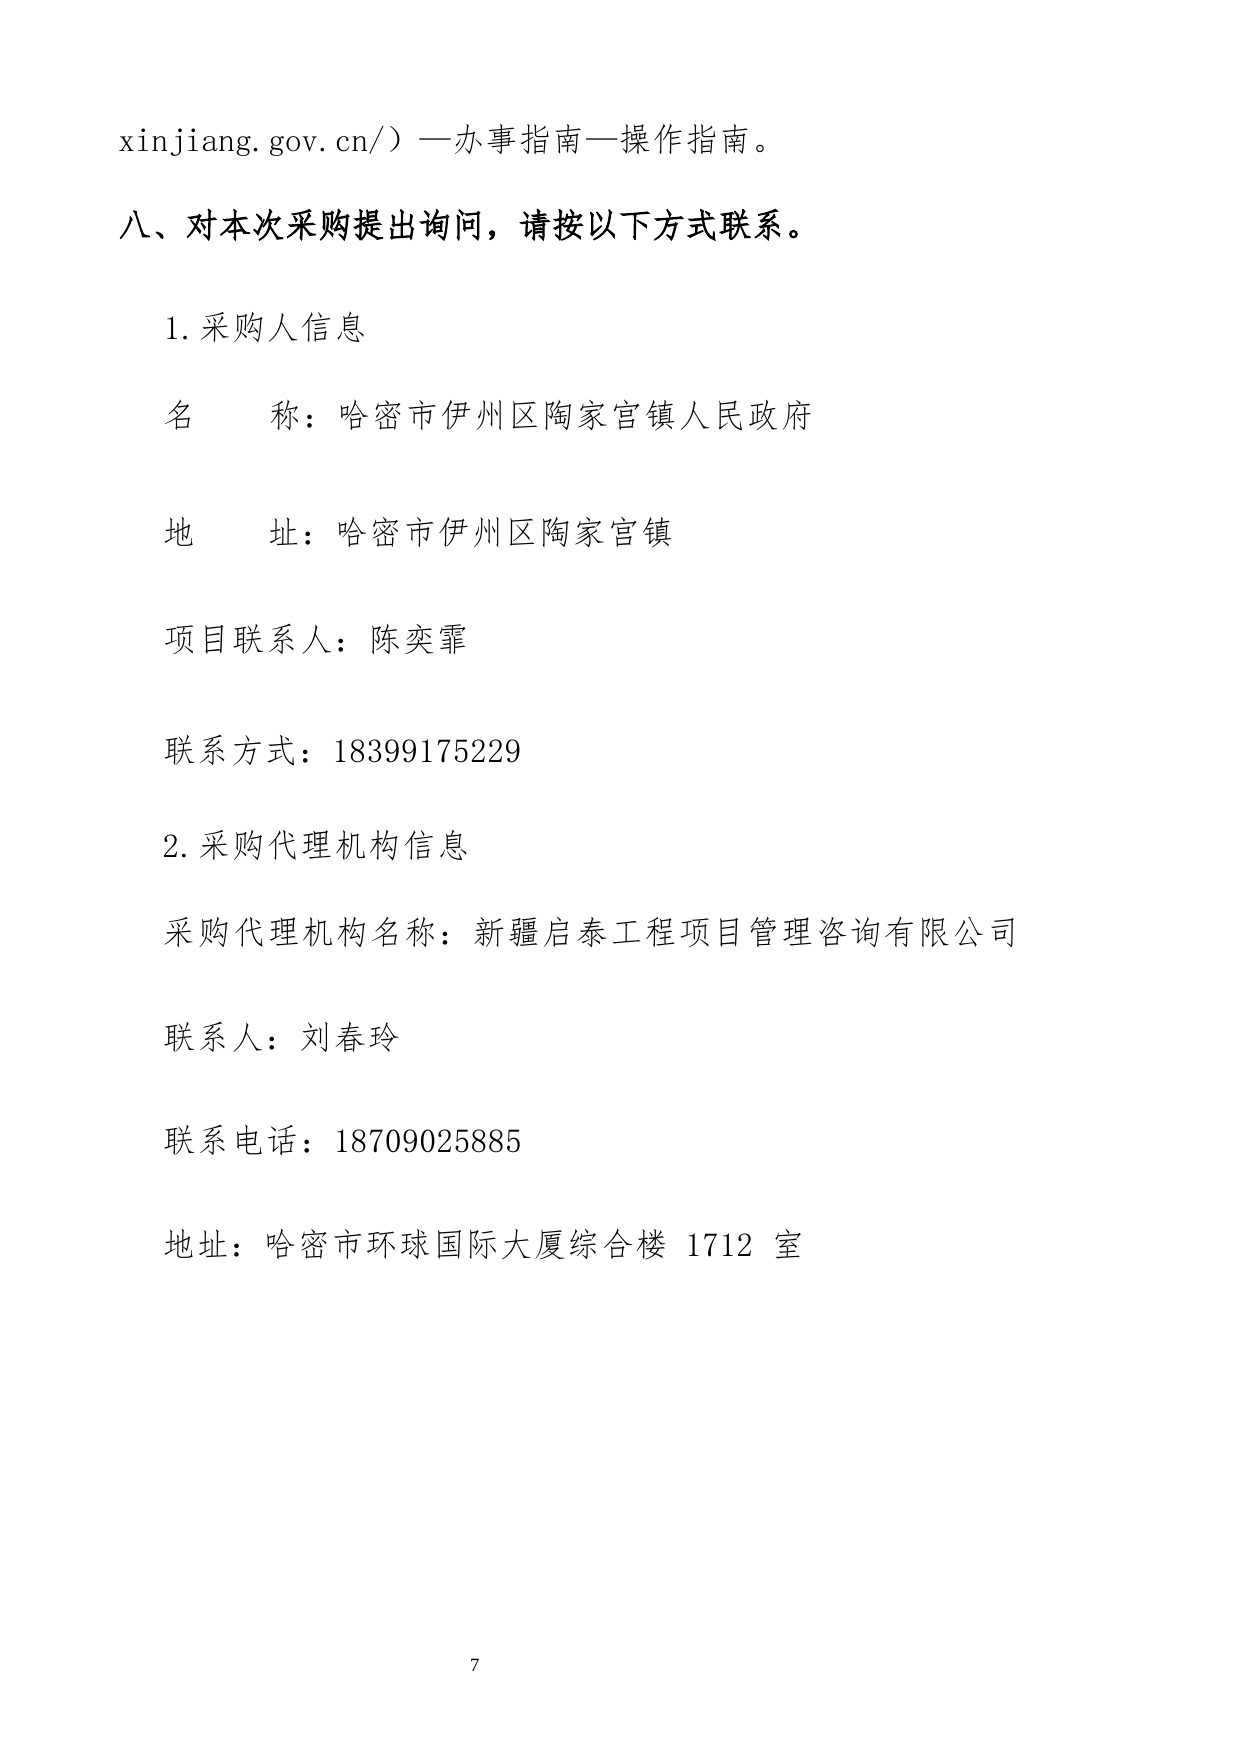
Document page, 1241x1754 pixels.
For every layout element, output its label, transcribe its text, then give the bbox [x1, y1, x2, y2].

text 名 称：哈密市伊州区陶家宫镇人民政府 [162, 393, 1122, 462]
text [118, 118, 1122, 156]
text 2.采购代理机构信息 [162, 809, 1122, 878]
text 1.采购人信息 [163, 292, 1122, 361]
text 联系人：刘春玲 [162, 1000, 1122, 1069]
text 地 址：哈密市伊州区陶家宫镇 [162, 496, 1122, 564]
text 联系电话：18709025885 [162, 1104, 1122, 1173]
text 八、对本次采购提出询问，请按以下方式联系。 [118, 188, 1122, 257]
text 采购代理机构名称：新疆启泰工程项目管理咨询有限公司 [162, 904, 1122, 973]
text 联系方式：18399175229 [162, 714, 1122, 783]
text 地址：哈密市环球国际大厦综合楼 1712 室 [162, 1207, 1122, 1276]
text 项目联系人：陈奕霏 [162, 611, 1122, 680]
